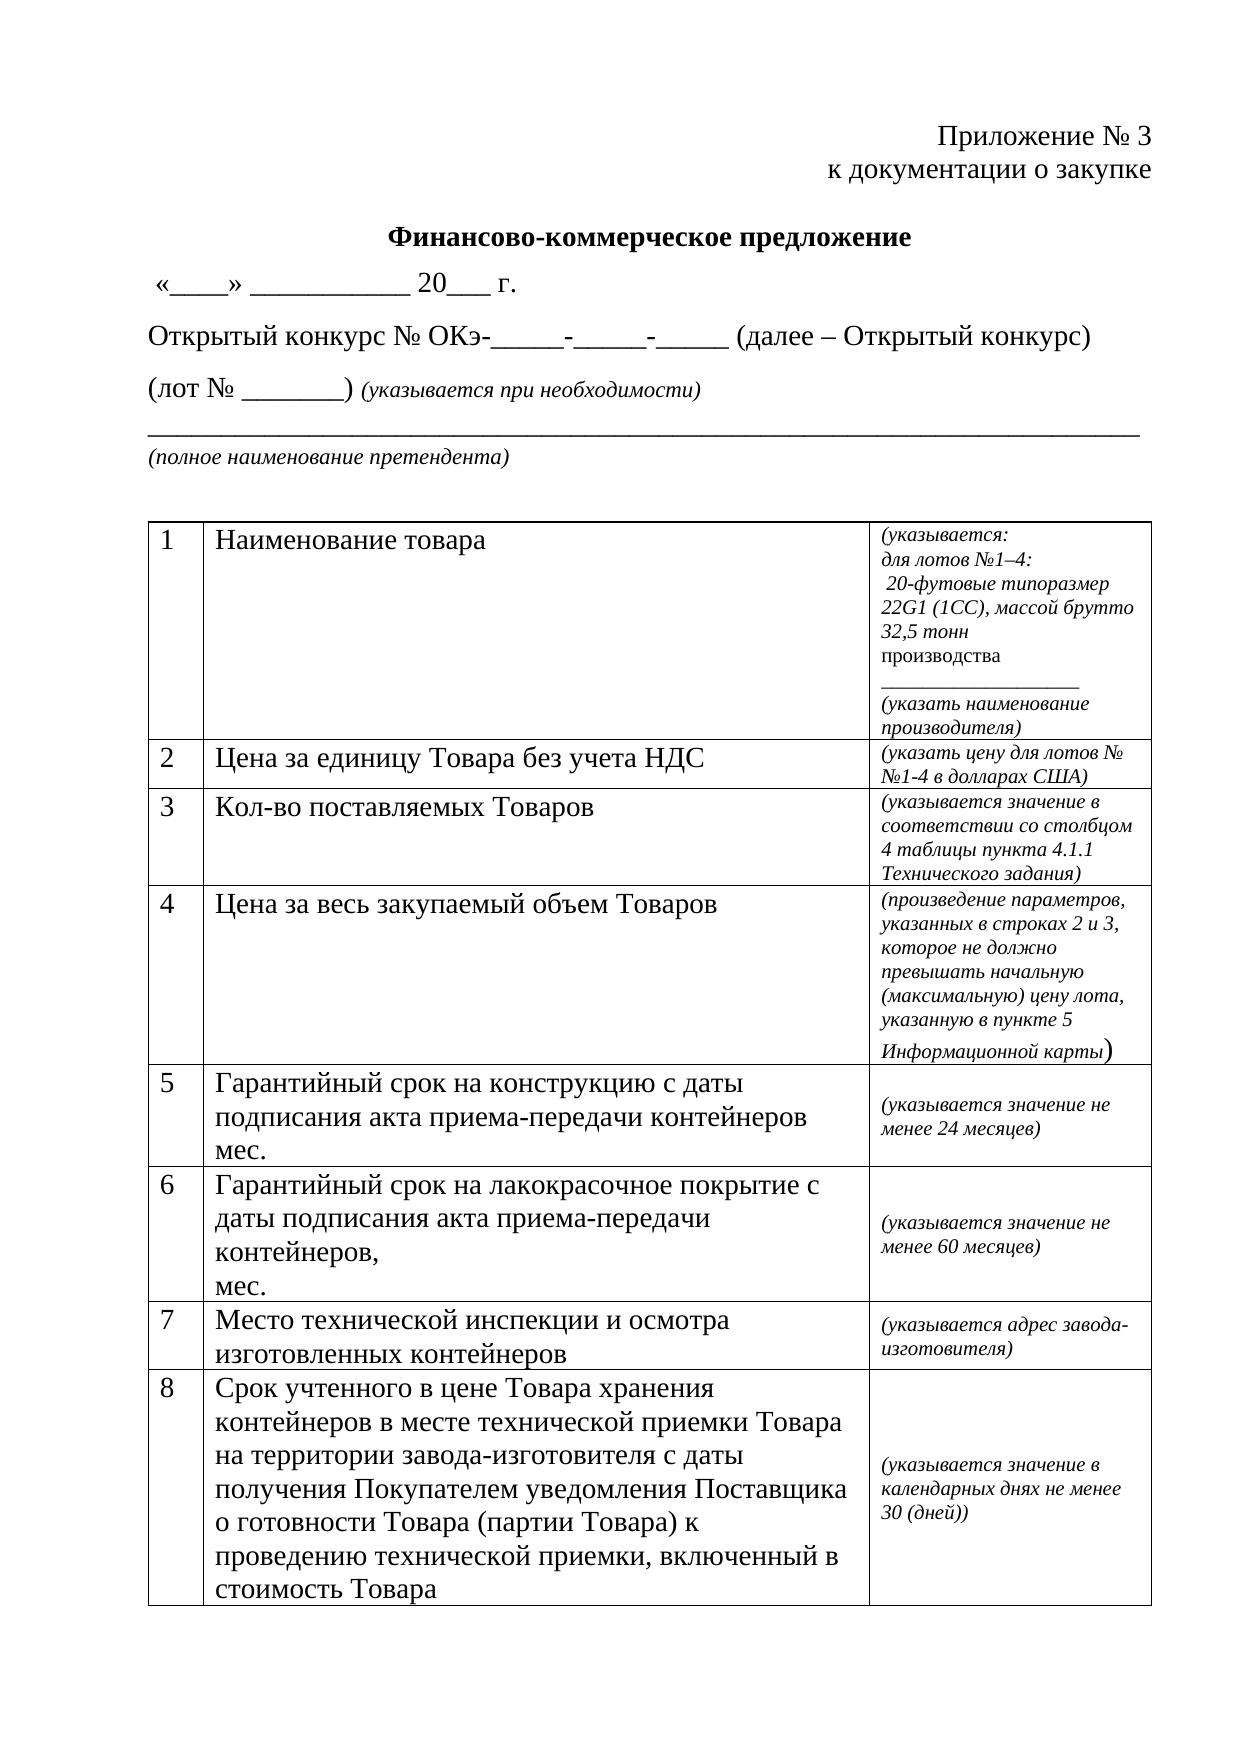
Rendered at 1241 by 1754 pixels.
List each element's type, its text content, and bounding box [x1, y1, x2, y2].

table_cell (произведение параметров, указанных в строках 2 и 3, которое не должно превышать начальную (максимальную) цену лота, указанную в пункте 5 Информационной карты) [870, 886, 1151, 1064]
table_cell (указать цену для лотов №№1-4 в долларах США) [870, 740, 1151, 788]
table_cell 3 [149, 789, 203, 885]
table_cell 5 [149, 1065, 203, 1166]
text Приложение № 3 [148, 118, 1152, 152]
table_cell Срок учтенного в цене Товара хранения контейнеров в месте технической приемки Товара на территории завода-изготовителя с даты получения Покупателем уведомления Поставщика о готовности Товара (партии Товара) к проведению технической приемки, включенный в стоимость Товара [204, 1370, 869, 1605]
table_cell Цена за весь закупаемый объем Товаров [204, 886, 869, 1064]
table_cell 2 [149, 740, 203, 788]
table_cell Гарантийный срок на конструкцию с даты подписания акта приема-передачи контейнеров мес. [204, 1065, 869, 1166]
text (лот № _______) (указывается при необходимости) [148, 370, 1152, 404]
table_header Наименование товара [204, 523, 869, 739]
text к документации о закупке [148, 152, 1152, 185]
table_cell Цена за единицу Товара без учета НДС [204, 740, 869, 788]
text ____________________________________________________________________ [148, 407, 1152, 440]
table_cell (указывается значение не менее 24 месяцев) [870, 1065, 1151, 1166]
text Открытый конкурс № ОКэ-_____-_____-_____ (далее – Открытый конкурс) [148, 318, 1152, 351]
table_cell Место технической инспекции и осмотра изготовленных контейнеров [204, 1302, 869, 1369]
table_cell (указывается значение не менее 60 месяцев) [870, 1167, 1151, 1301]
table_cell Гарантийный срок на лакокрасочное покрытие с даты подписания акта приема-передачи контейнеров, мес. [204, 1167, 869, 1301]
table_cell 4 [149, 886, 203, 1064]
table_cell 8 [149, 1370, 203, 1605]
text «____» ___________ 20___ г. [148, 265, 1152, 298]
table_header 1 [149, 523, 203, 739]
table_cell Кол-во поставляемых Товаров [204, 789, 869, 885]
text (полное наименование претендента) [148, 443, 1152, 469]
table_cell 7 [149, 1302, 203, 1369]
table_cell (указывается значение в календарных днях не менее 30 (дней)) [870, 1370, 1151, 1605]
table_header (указывается: для лотов №1–4: 20-футовые типоразмер 22G1 (1СС), массой брутто 32,5 тонн производства ___________________ (указать наименование производителя) [870, 523, 1151, 739]
text Финансово-коммерческое предложение [148, 219, 1152, 252]
table_cell (указывается адрес завода-изготовителя) [870, 1302, 1151, 1369]
table_cell (указывается значение в соответствии со столбцом 4 таблицы пункта 4.1.1 Технического задания) [870, 789, 1151, 885]
table_cell 6 [149, 1167, 203, 1301]
